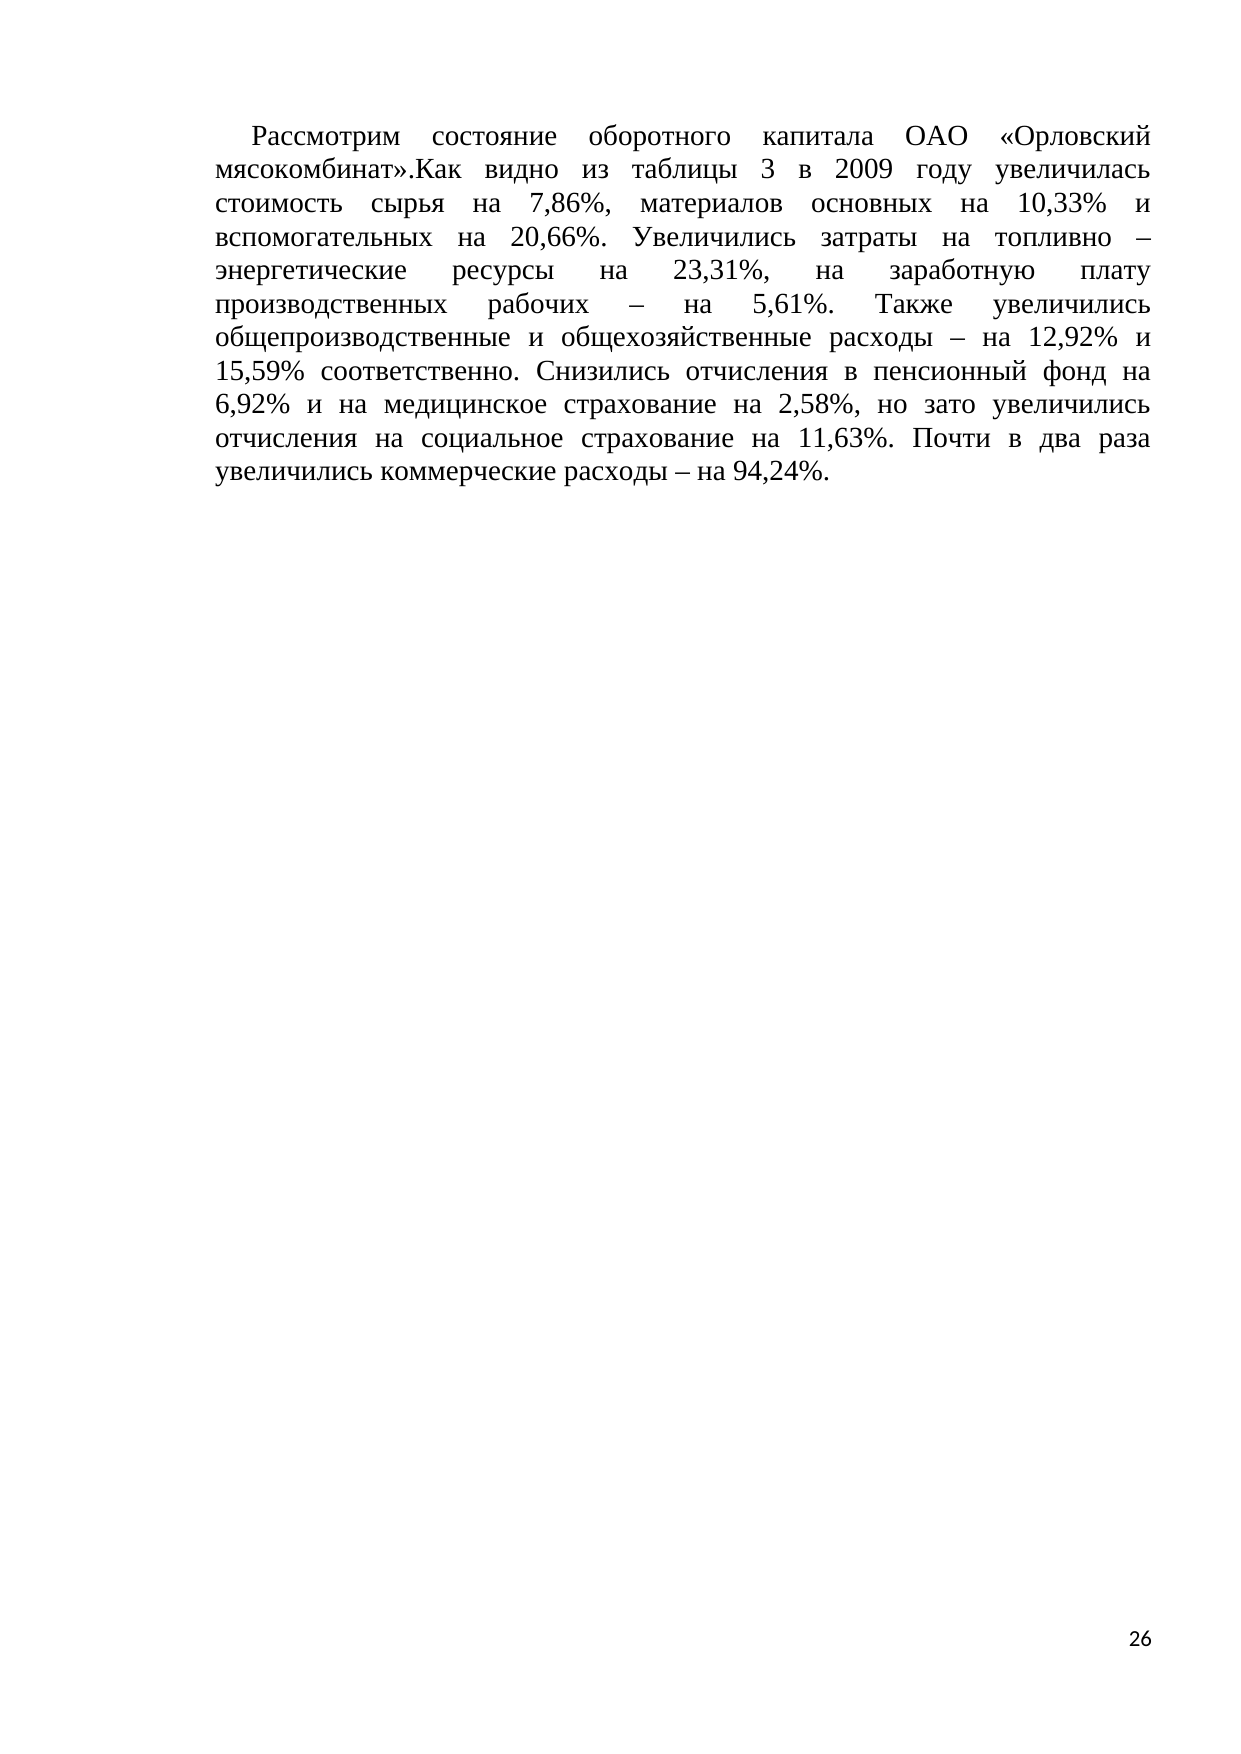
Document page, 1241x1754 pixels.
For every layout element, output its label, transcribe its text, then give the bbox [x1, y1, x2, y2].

text Рассмотрим состояние оборотного капитала ОАО «Орловский мясокомбинат».Как видно из таблицы 3 в 2009 году увеличилась стоимость сырья на 7,86%, материалов основных на 10,33% и вспомогательных на 20,66%. Увеличились затраты на топливно – энергетические ресурсы на 23,31%, на заработную плату производственных рабочих – на 5,61%. Также увеличились общепроизводственные и общехозяйственные расходы – на 12,92% и 15,59% соответственно. Снизились отчисления в пенсионный фонд на 6,92% и на медицинское страхование на 2,58%, но зато увеличились отчисления на социальное страхование на 11,63%. Почти в два раза увеличились коммерческие расходы – на 94,24%. [215, 118, 1152, 487]
